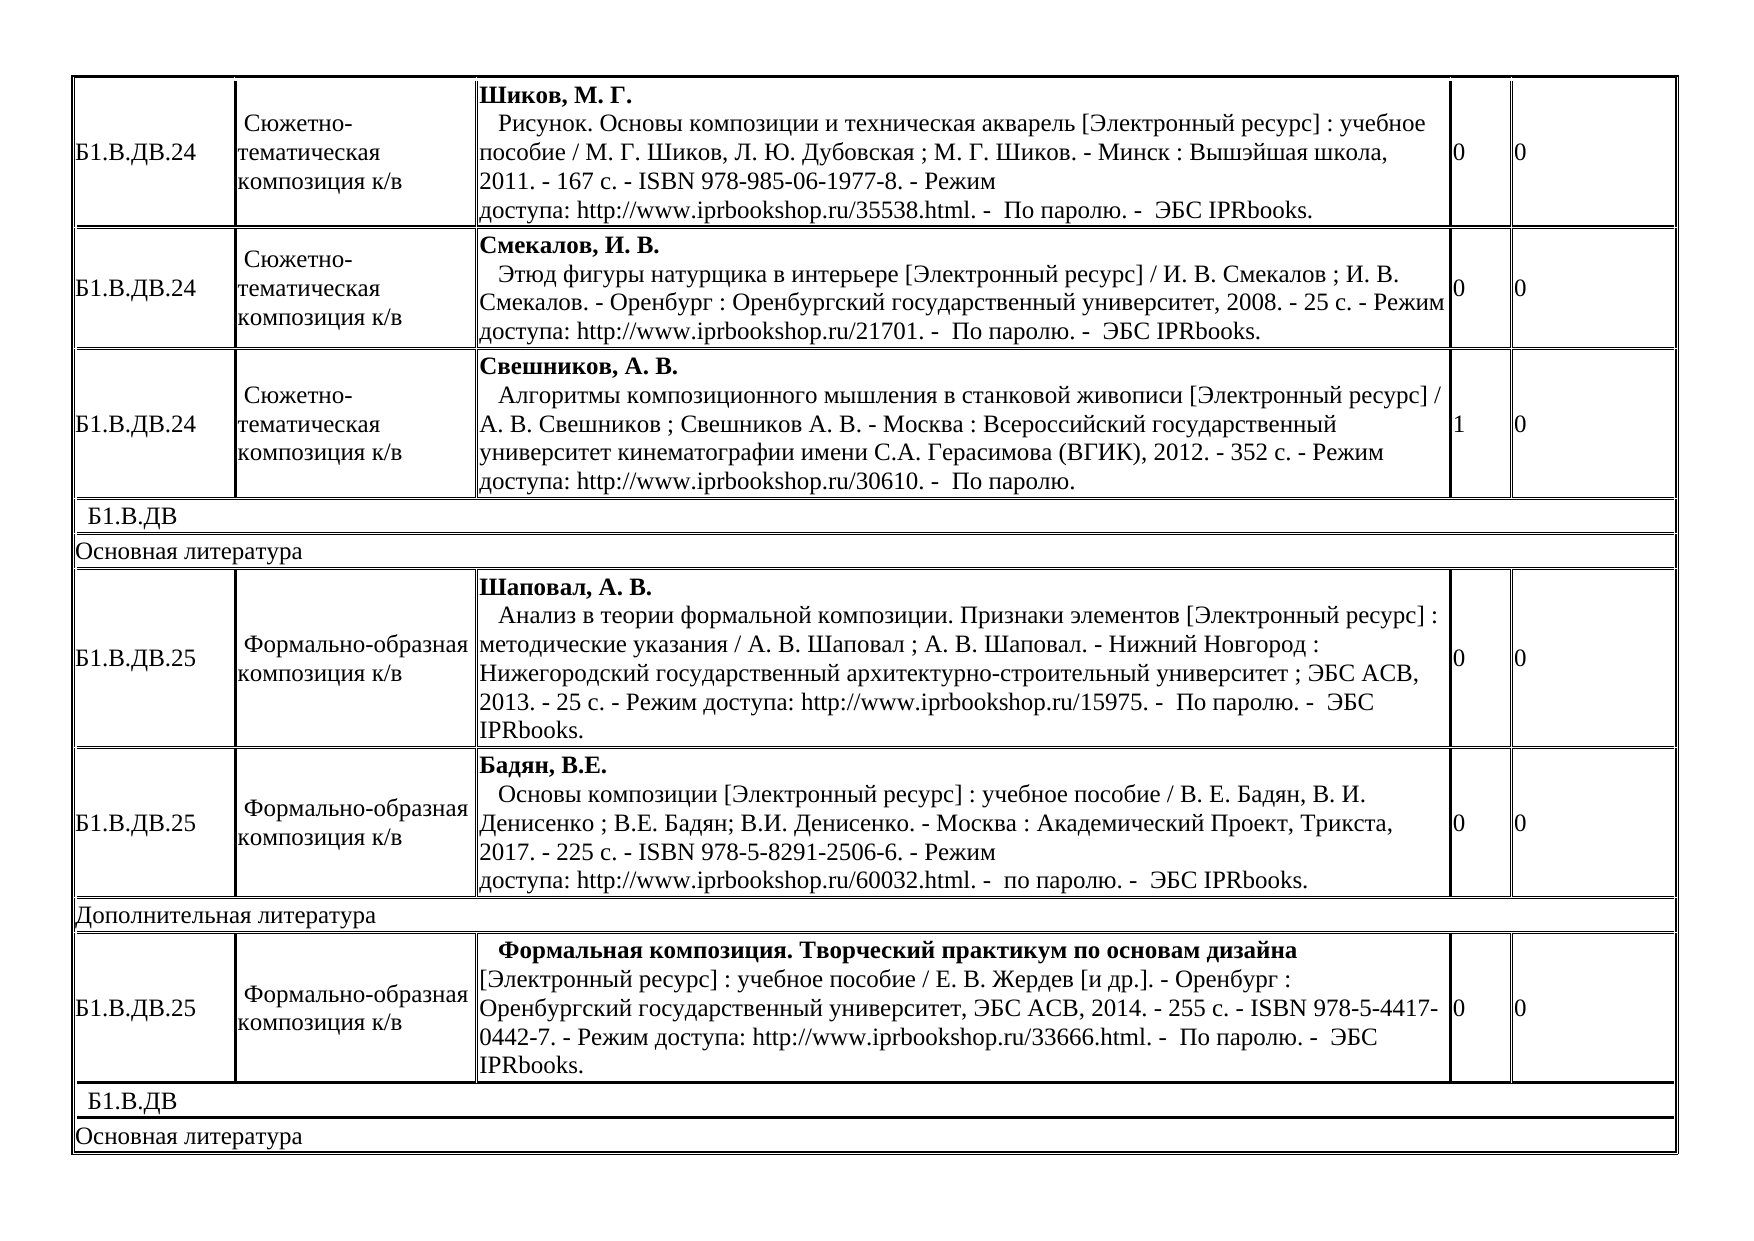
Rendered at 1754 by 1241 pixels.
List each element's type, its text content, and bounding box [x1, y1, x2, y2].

table_cell Б1.В.ДВ.24 [75, 77, 235, 225]
table_cell Основная литература [75, 1116, 1675, 1151]
table_cell 0 [1452, 570, 1510, 746]
table_cell Б1.В.ДВ.25 [73, 567, 235, 746]
table_cell Б1.В.ДВ [73, 497, 1677, 532]
table_cell Основная литература [73, 532, 1677, 567]
table_cell 0 [1513, 346, 1676, 497]
table_cell Б1.В.ДВ.24 [75, 346, 234, 497]
table_cell 0 [1512, 567, 1677, 746]
table_cell 1 [1452, 350, 1510, 497]
table_cell 0 [1452, 934, 1510, 1081]
table_cell Шиков, М. Г. Рисунок. Основы композиции и техническая акварель [Электронный ресурс] : учебное пособие / М. Г. Шиков, Л. Ю. Дубовская ; М. Г. Шиков. - Минск : Вышэйшая школа, 2011. - 167 с. - ISBN 978-985-06-1977-8. - Режим доступа: http://www.iprbookshop.ru/35538.html. - По паролю. - ЭБС IPRbooks. [477, 78, 1450, 225]
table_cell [235, 78, 477, 225]
table_cell Смекалов, И. В. Этюд фигуры натурщика в интерьере [Электронный ресурс] / И. В. Смекалов ; И. В. Смекалов. - Оренбург : Оренбургский государственный университет, 2008. - 25 с. - Режим доступа: http://www.iprbookshop.ru/21701. - По паролю. - ЭБС IPRbooks. [478, 229, 1449, 346]
table_cell Дополнительная литература [73, 896, 1677, 931]
table_cell 0 [1452, 229, 1510, 346]
table_cell 0 [1512, 746, 1677, 896]
table_cell Б1.В.ДВ [75, 1081, 1675, 1116]
table_cell Формально-образная композиция к/в [237, 749, 475, 896]
table_cell 0 [1513, 225, 1676, 346]
table_cell Бадян, В.Е. Основы композиции [Электронный ресурс] : учебное пособие / В. Е. Бадян, В. И. Денисенко ; В.Е. Бадян; В.И. Денисенко. - Москва : Академический Проект, Трикста, 2017. - 225 c. - ISBN 978-5-8291-2506-6. - Режим доступа: http://www.iprbookshop.ru/60032.html. - по паролю. - ЭБС IPRbooks. [478, 749, 1449, 896]
table_cell Свешников, А. В. Алгоритмы композиционного мышления в станковой живописи [Электронный ресурс] / А. В. Свешников ; Свешников А. В. - Москва : Всероссийский государственный университет кинематографии имени С.А. Герасимова (ВГИК), 2012. - 352 с. - Режим доступа: http://www.iprbookshop.ru/30610. - По паролю. [478, 350, 1449, 497]
table_cell 0 [1512, 78, 1675, 225]
table_cell Формально-образная композиция к/в [237, 570, 475, 746]
table_cell Сюжетно-тематическая композиция к/в [237, 229, 475, 346]
table_cell Формальная композиция. Творческий практикум по основам дизайна [Электронный ресурс] : учебное пособие / Е. В. Жердев [и др.]. - Оренбург : Оренбургский государственный университет, ЭБС АСВ, 2014. - 255 c. - ISBN 978-5-4417-0442-7. - Режим доступа: http://www.iprbookshop.ru/33666.html. - По паролю. - ЭБС IPRbooks. [478, 934, 1449, 1081]
table_cell Формально-образная композиция к/в [237, 934, 475, 1081]
table_cell Б1.В.ДВ.25 [73, 931, 235, 1081]
table_cell Шаповал, А. В. Анализ в теории формальной композиции. Признаки элементов [Электронный ресурс] : методические указания / А. В. Шаповал ; А. В. Шаповал. - Нижний Новгород : Нижегородский государственный архитектурно-строительный университет ; ЭБС АСВ, 2013. - 25 с. - Режим доступа: http://www.iprbookshop.ru/15975. - По паролю. - ЭБС IPRbooks. [478, 570, 1449, 746]
table_cell Б1.В.ДВ.24 [75, 225, 234, 346]
table_cell 0 [1512, 931, 1677, 1081]
table_cell Сюжетно-тематическая композиция к/в [237, 350, 475, 497]
table_cell Б1.В.ДВ.25 [73, 746, 235, 896]
table_cell 0 [1452, 749, 1510, 896]
table_cell 0 [1450, 78, 1512, 225]
